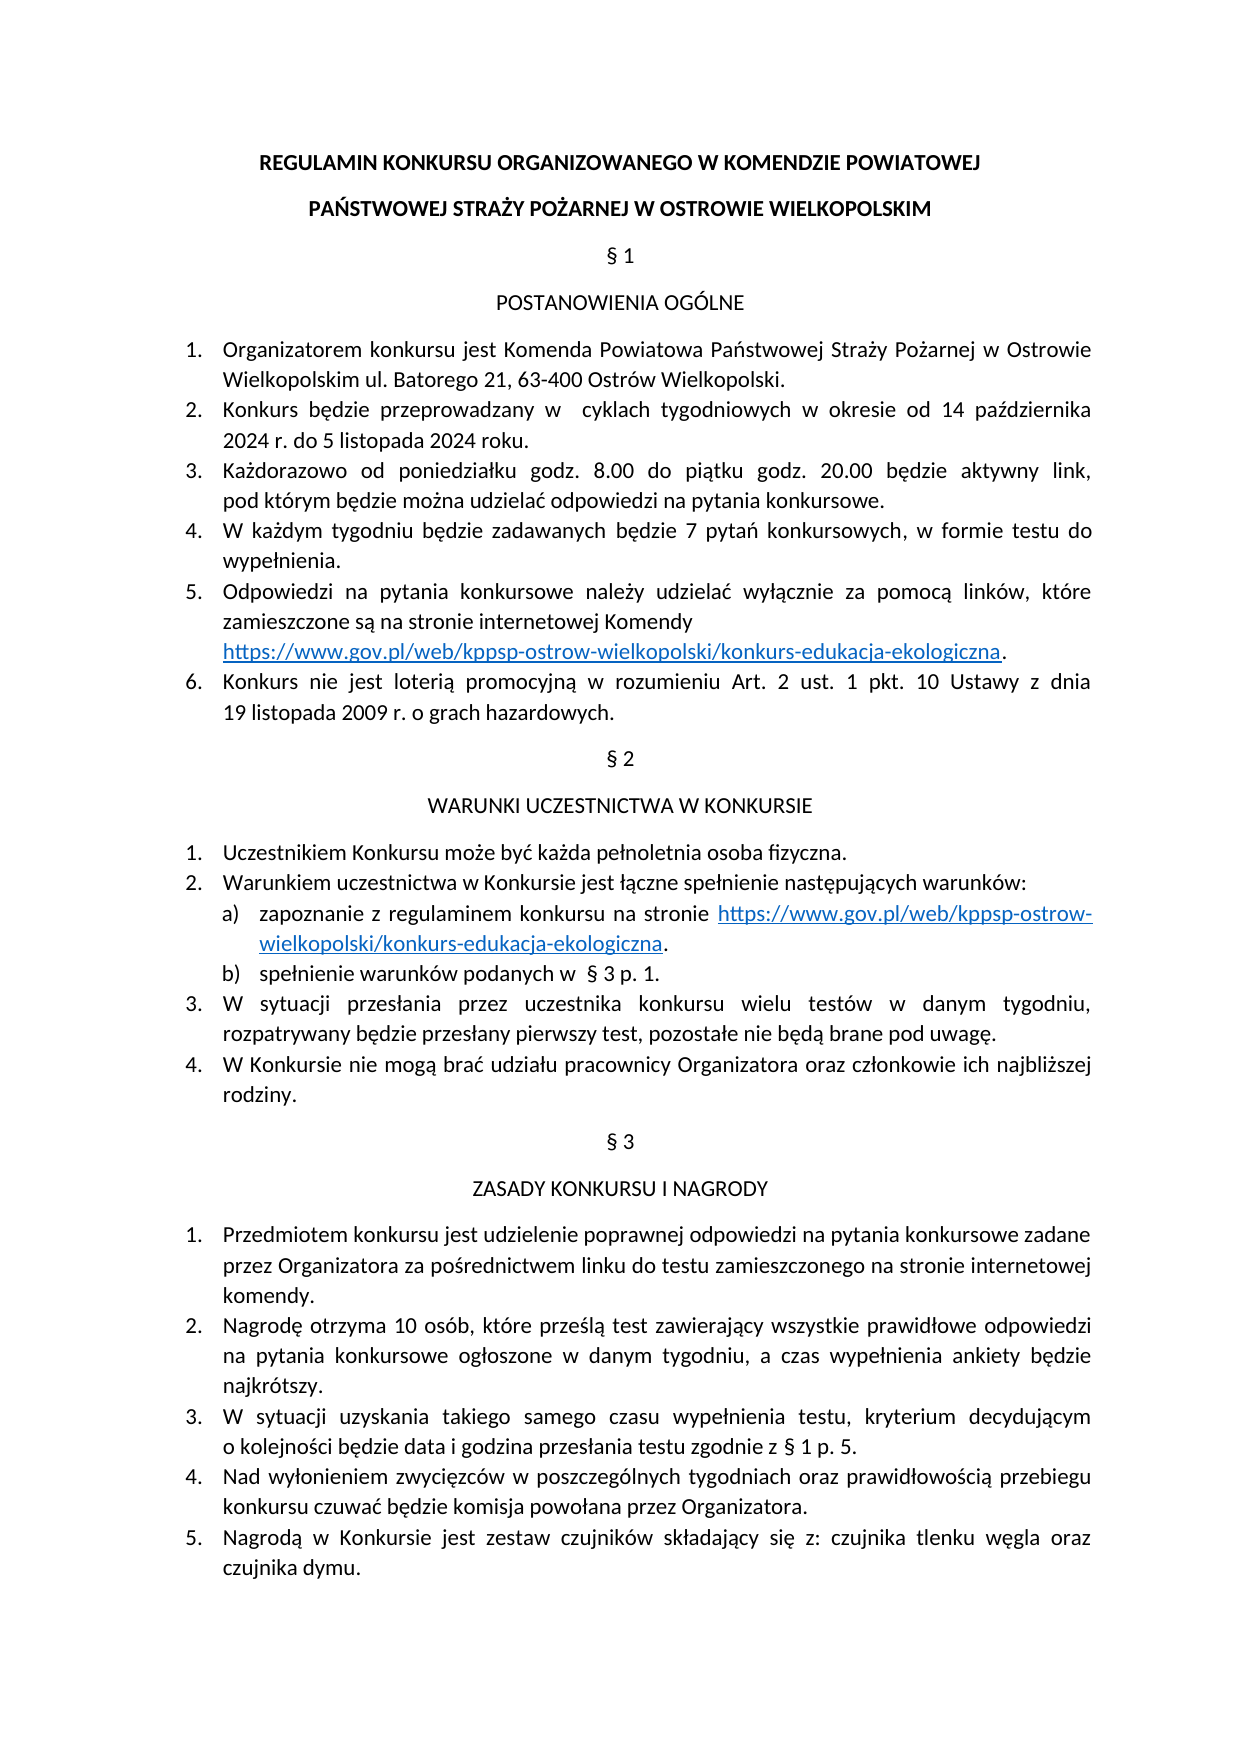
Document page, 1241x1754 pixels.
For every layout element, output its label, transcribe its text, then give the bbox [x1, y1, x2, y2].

list W Konkursie nie mogą brać udziału pracownicy Organizatora oraz członkowie ich najbliższej rodziny. [185, 1050, 1093, 1108]
list W każdym tygodniu będzie zadawanych będzie 7 pytań konkursowych, w formie testu do wypełnienia. [185, 516, 1093, 574]
list W sytuacji przesłania przez uczestnika konkursu wielu testów w danym tygodniu, rozpatrywany będzie przesłany pierwszy test, pozostałe nie będą brane pod uwagę. [185, 989, 1093, 1047]
list zapoznanie z regulaminem konkursu na stronie https://www.gov.pl/web/kppsp-ostrow-wielkopolski/konkurs-edukacja-ekologiczna. [222, 899, 1093, 957]
text § 2 [148, 744, 1093, 772]
list Nad wyłonieniem zwycięzców w poszczególnych tygodniach oraz prawidłowością przebiegu konkursu czuwać będzie komisja powołana przez Organizatora. [185, 1462, 1093, 1520]
text ZASADY KONKURSU I NAGRODY [148, 1174, 1093, 1202]
list Organizatorem konkursu jest Komenda Powiatowa Państwowej Straży Pożarnej w Ostrowie Wielkopolskim ul. Batorego 21, 63-400 Ostrów Wielkopolski. [185, 335, 1093, 393]
list Warunkiem uczestnictwa w Konkursie jest łączne spełnienie następujących warunków: [185, 868, 1093, 896]
list Uczestnikiem Konkursu może być każda pełnoletnia osoba fizyczna. [185, 838, 1093, 866]
list Odpowiedzi na pytania konkursowe należy udzielać wyłącznie za pomocą linków, które zamieszczone są na stronie internetowej Komendy [185, 577, 1093, 635]
text WARUNKI UCZESTNICTWA W KONKURSIE [148, 791, 1093, 819]
list Konkurs będzie przeprowadzany w cyklach tygodniowych w okresie od 14 października 2024 r. do 5 listopada 2024 roku. [185, 396, 1093, 454]
text REGULAMIN KONKURSU ORGANIZOWANEGO W KOMENDZIE POWIATOWEJ [148, 148, 1093, 176]
list Każdorazowo od poniedziałku godz. 8.00 do piątku godz. 20.00 będzie aktywny link, pod którym będzie można udzielać odpowiedzi na pytania konkursowe. [185, 456, 1093, 514]
list spełnienie warunków podanych w § 3 p. 1. [222, 959, 1093, 987]
text § 1 [148, 241, 1093, 269]
list Konkurs nie jest loterią promocyjną w rozumieniu Art. 2 ust. 1 pkt. 10 Ustawy z dnia 19 listopada 2009 r. o grach hazardowych. [185, 667, 1093, 726]
text PAŃSTWOWEJ STRAŻY POŻARNEJ W OSTROWIE WIELKOPOLSKIM [148, 194, 1093, 222]
list Nagrodą w Konkursie jest zestaw czujników składający się z: czujnika tlenku węgla oraz czujnika dymu. [185, 1523, 1093, 1581]
list W sytuacji uzyskania takiego samego czasu wypełnienia testu, kryterium decydującym o kolejności będzie data i godzina przesłania testu zgodnie z § 1 p. 5. [185, 1402, 1093, 1460]
text § 3 [148, 1127, 1093, 1155]
text POSTANOWIENIA OGÓLNE [148, 288, 1093, 316]
list Przedmiotem konkursu jest udzielenie poprawnej odpowiedzi na pytania konkursowe zadane przez Organizatora za pośrednictwem linku do testu zamieszczonego na stronie internetowej komendy. [185, 1221, 1093, 1309]
list Nagrodę otrzyma 10 osób, które prześlą test zawierający wszystkie prawidłowe odpowiedzi na pytania konkursowe ogłoszone w danym tygodniu, a czas wypełnienia ankiety będzie najkrótszy. [185, 1311, 1093, 1399]
list https://www.gov.pl/web/kppsp-ostrow-wielkopolski/konkurs-edukacja-ekologiczna. [223, 637, 1093, 665]
